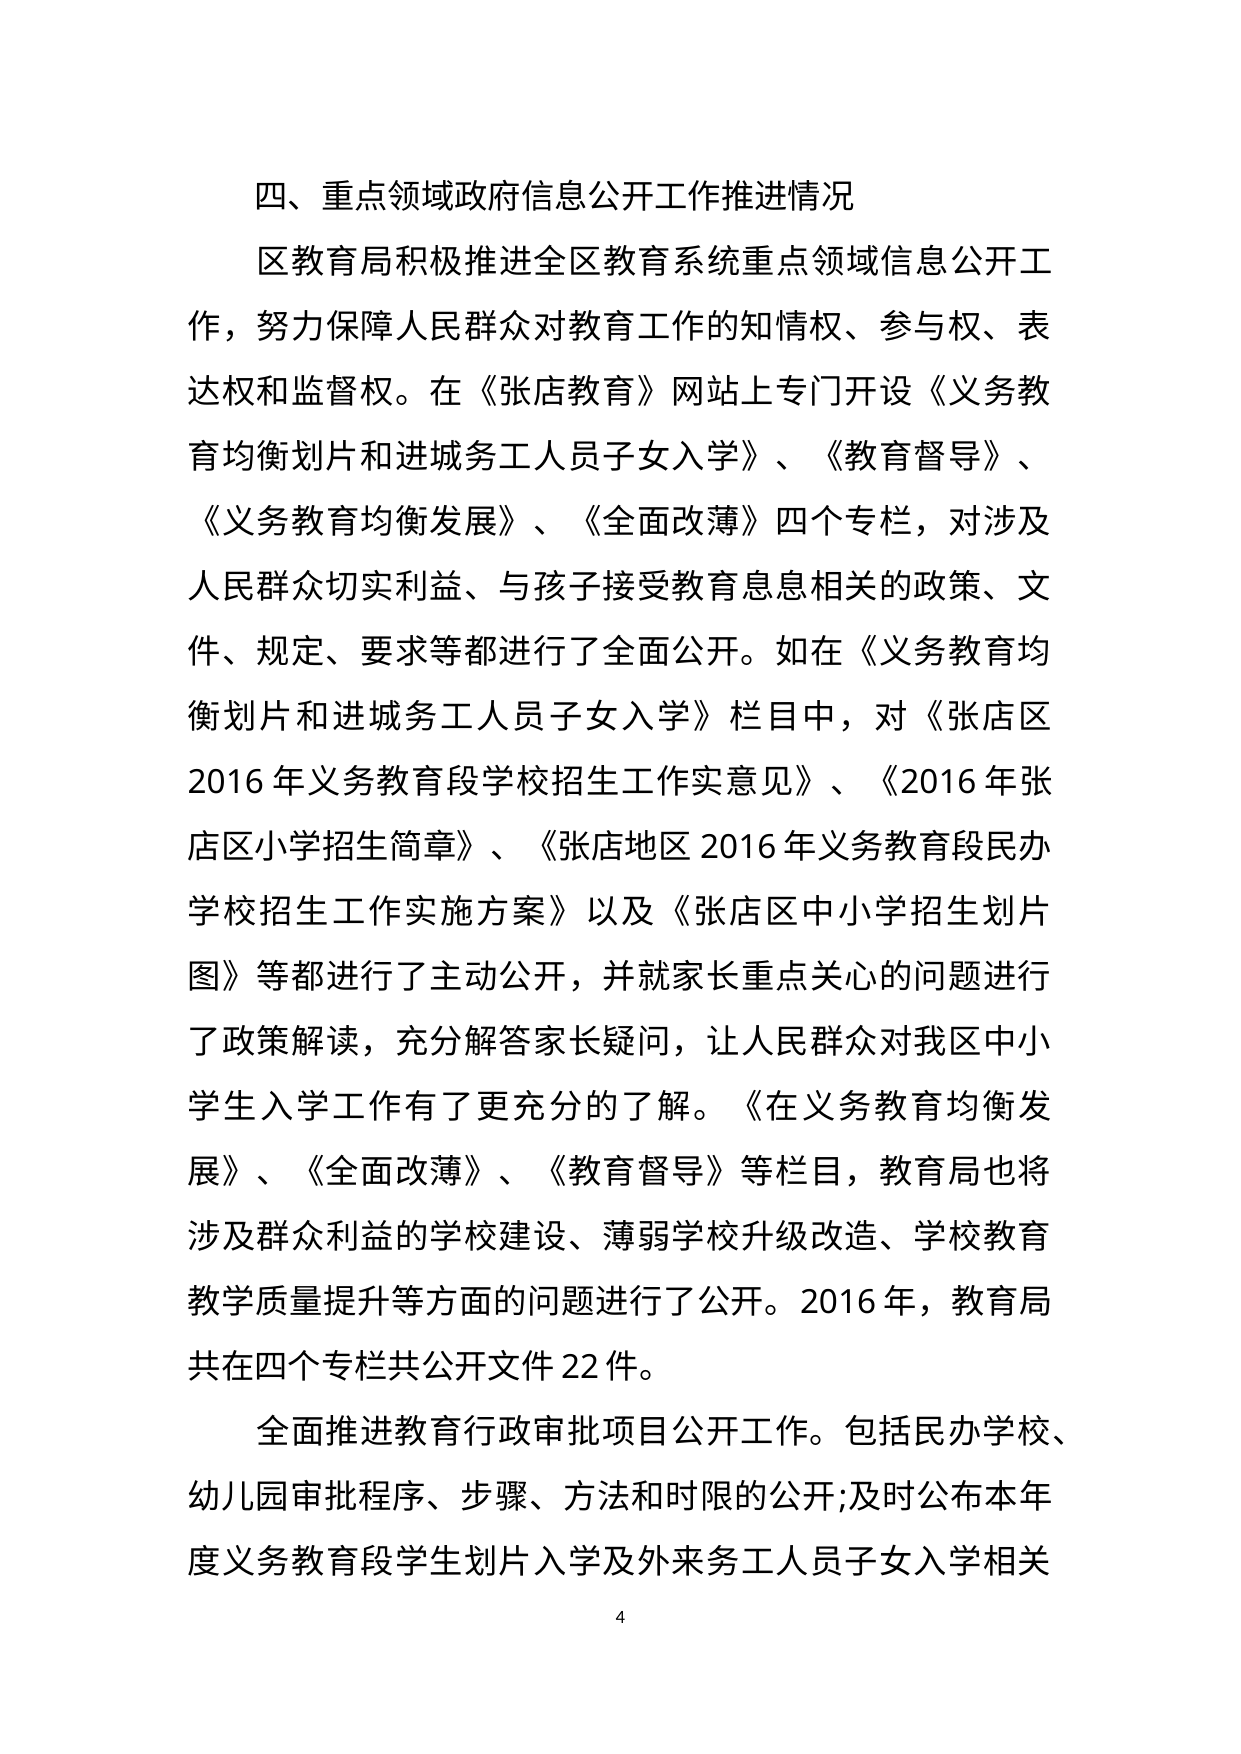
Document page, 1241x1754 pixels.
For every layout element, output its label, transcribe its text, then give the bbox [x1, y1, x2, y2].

text 区教育局积极推进全区教育系统重点领域信息公开工作，努力保障人民群众对教育工作的知情权、参与权、表达权和监督权。在《张店教育》网站上专门开设《义务教育均衡划片和进城务工人员子女入学》、《教育督导》、《义务教育均衡发展》、《全面改薄》四个专栏，对涉及人民群众切实利益、与孩子接受教育息息相关的政策、文件、规定、要求等都进行了全面公开。如在《义务教育均衡划片和进城务工人员子女入学》栏目中，对《张店区2016年义务教育段学校招生工作实意见》、《2016年张店区小学招生简章》、《张店地区2016年义务教育段民办学校招生工作实施方案》以及《张店区中小学招生划片图》等都进行了主动公开，并就家长重点关心的问题进行了政策解读，充分解答家长疑问，让人民群众对我区中小学生入学工作有了更充分的了解。《在义务教育均衡发展》、《全面改薄》、《教育督导》等栏目，教育局也将涉及群众利益的学校建设、薄弱学校升级改造、学校教育教学质量提升等方面的问题进行了公开。2016年，教育局共在四个专栏共公开文件22件。 [187, 227, 1053, 1397]
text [187, 1397, 1053, 1592]
text 四、重点领域政府信息公开工作推进情况 [187, 162, 1053, 227]
